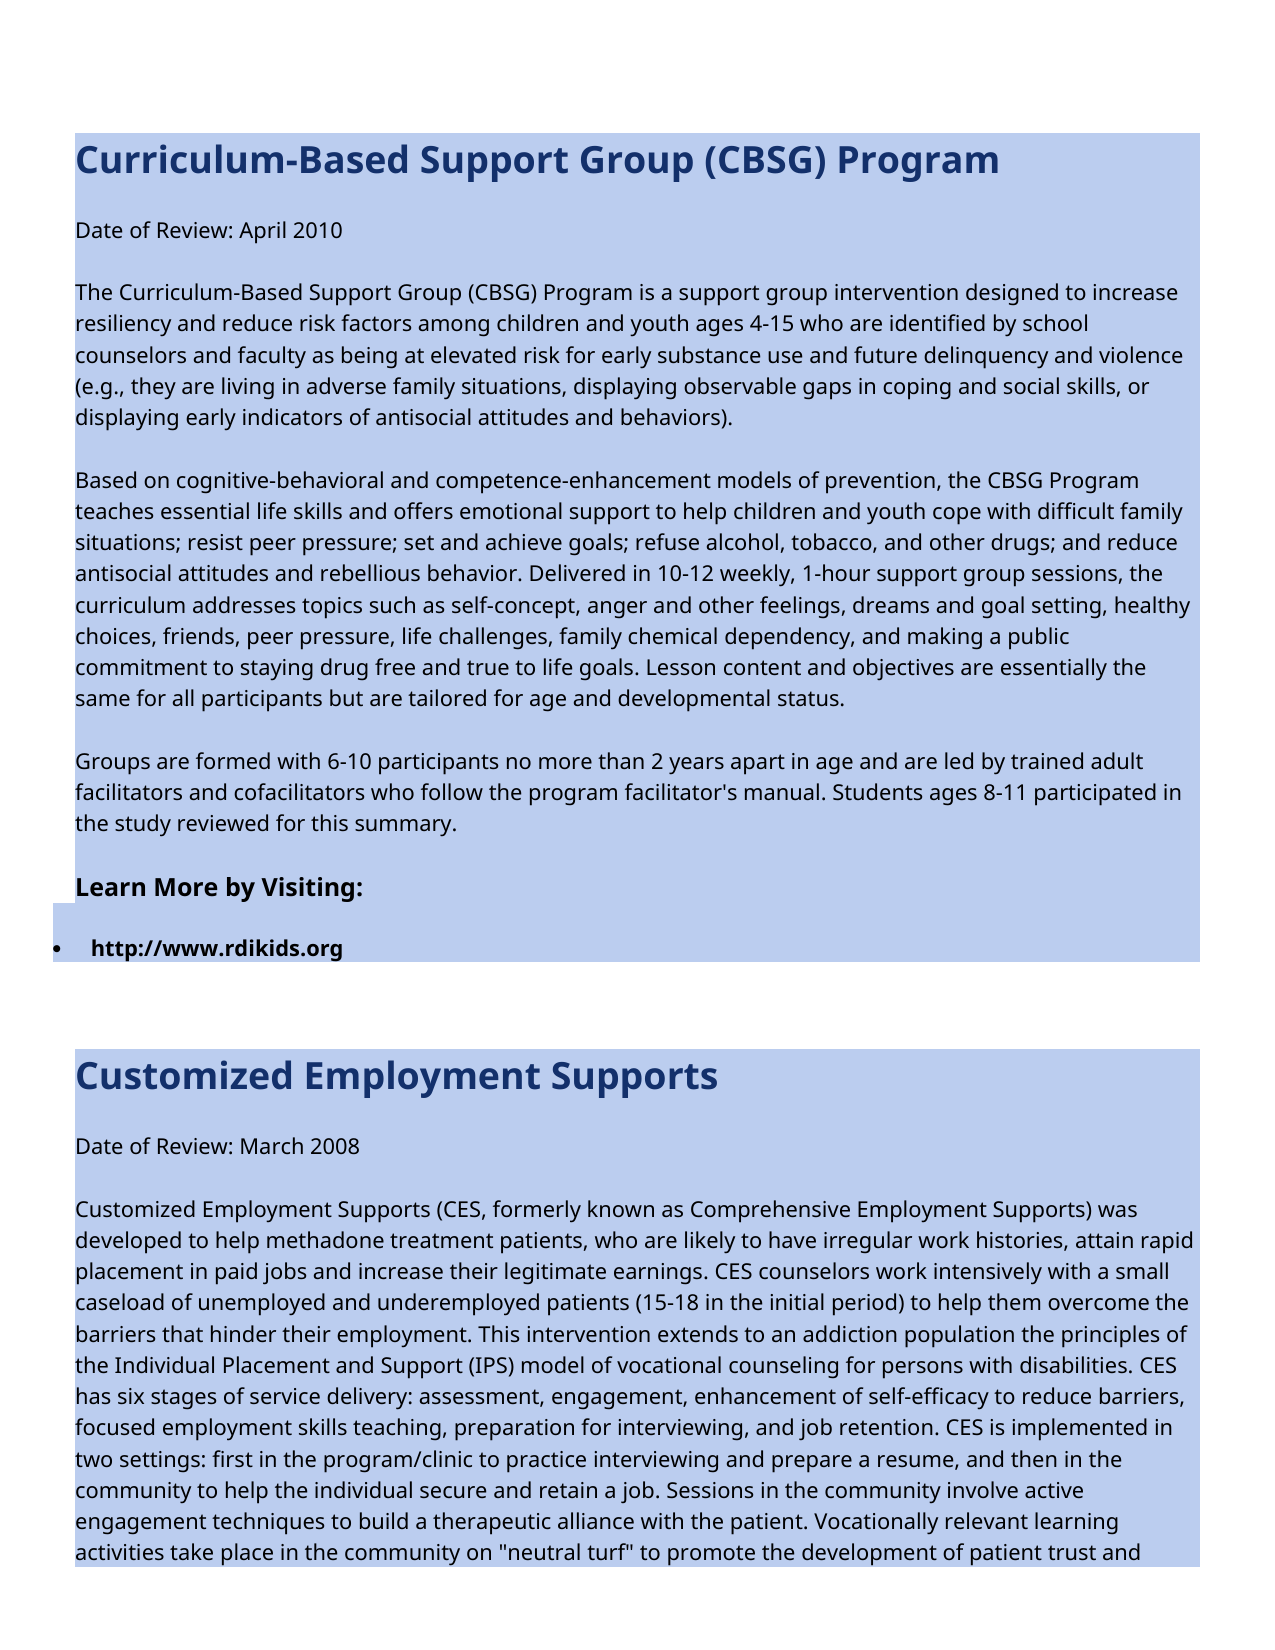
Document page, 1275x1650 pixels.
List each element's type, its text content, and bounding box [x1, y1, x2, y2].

text Based on cognitive-behavioral and competence-enhancement models of prevention, the CBSG Program teaches essential life skills and offers emotional support to help children and youth cope with difficult family situations; resist peer pressure; set and achieve goals; refuse alcohol, tobacco, and other drugs; and reduce antisocial attitudes and rebellious behavior. Delivered in 10-12 weekly, 1-hour support group sessions, the curriculum addresses topics such as self-concept, anger and other feelings, dreams and goal setting, healthy choices, friends, peer pressure, life challenges, family chemical dependency, and making a public commitment to staying drug free and true to life goals. Lesson content and objectives are essentially the same for all participants but are tailored for age and developmental status. [75, 463, 1200, 713]
text Customized Employment Supports [75, 1049, 1200, 1101]
text Learn More by Visiting: [75, 869, 1200, 903]
text Date of Review: April 2010 [75, 213, 1200, 244]
text Curriculum-Based Support Group (CBSG) Program [75, 133, 1200, 184]
list http://www.rdikids.org [53, 933, 1200, 962]
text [75, 1192, 1200, 1567]
text The Curriculum-Based Support Group (CBSG) Program is a support group intervention designed to increase resiliency and reduce risk factors among children and youth ages 4-15 who are identified by school counselors and faculty as being at elevated risk for early substance use and future delinquency and violence (e.g., they are living in adverse family situations, displaying observable gaps in coping and social skills, or displaying early indicators of antisocial attitudes and behaviors). [75, 276, 1200, 432]
text Groups are formed with 6-10 participants no more than 2 years apart in age and are led by trained adult facilitators and cofacilitators who follow the program facilitator's manual. Students ages 8-11 participated in the study reviewed for this summary. [75, 744, 1200, 838]
text Date of Review: March 2008 [75, 1130, 1200, 1161]
